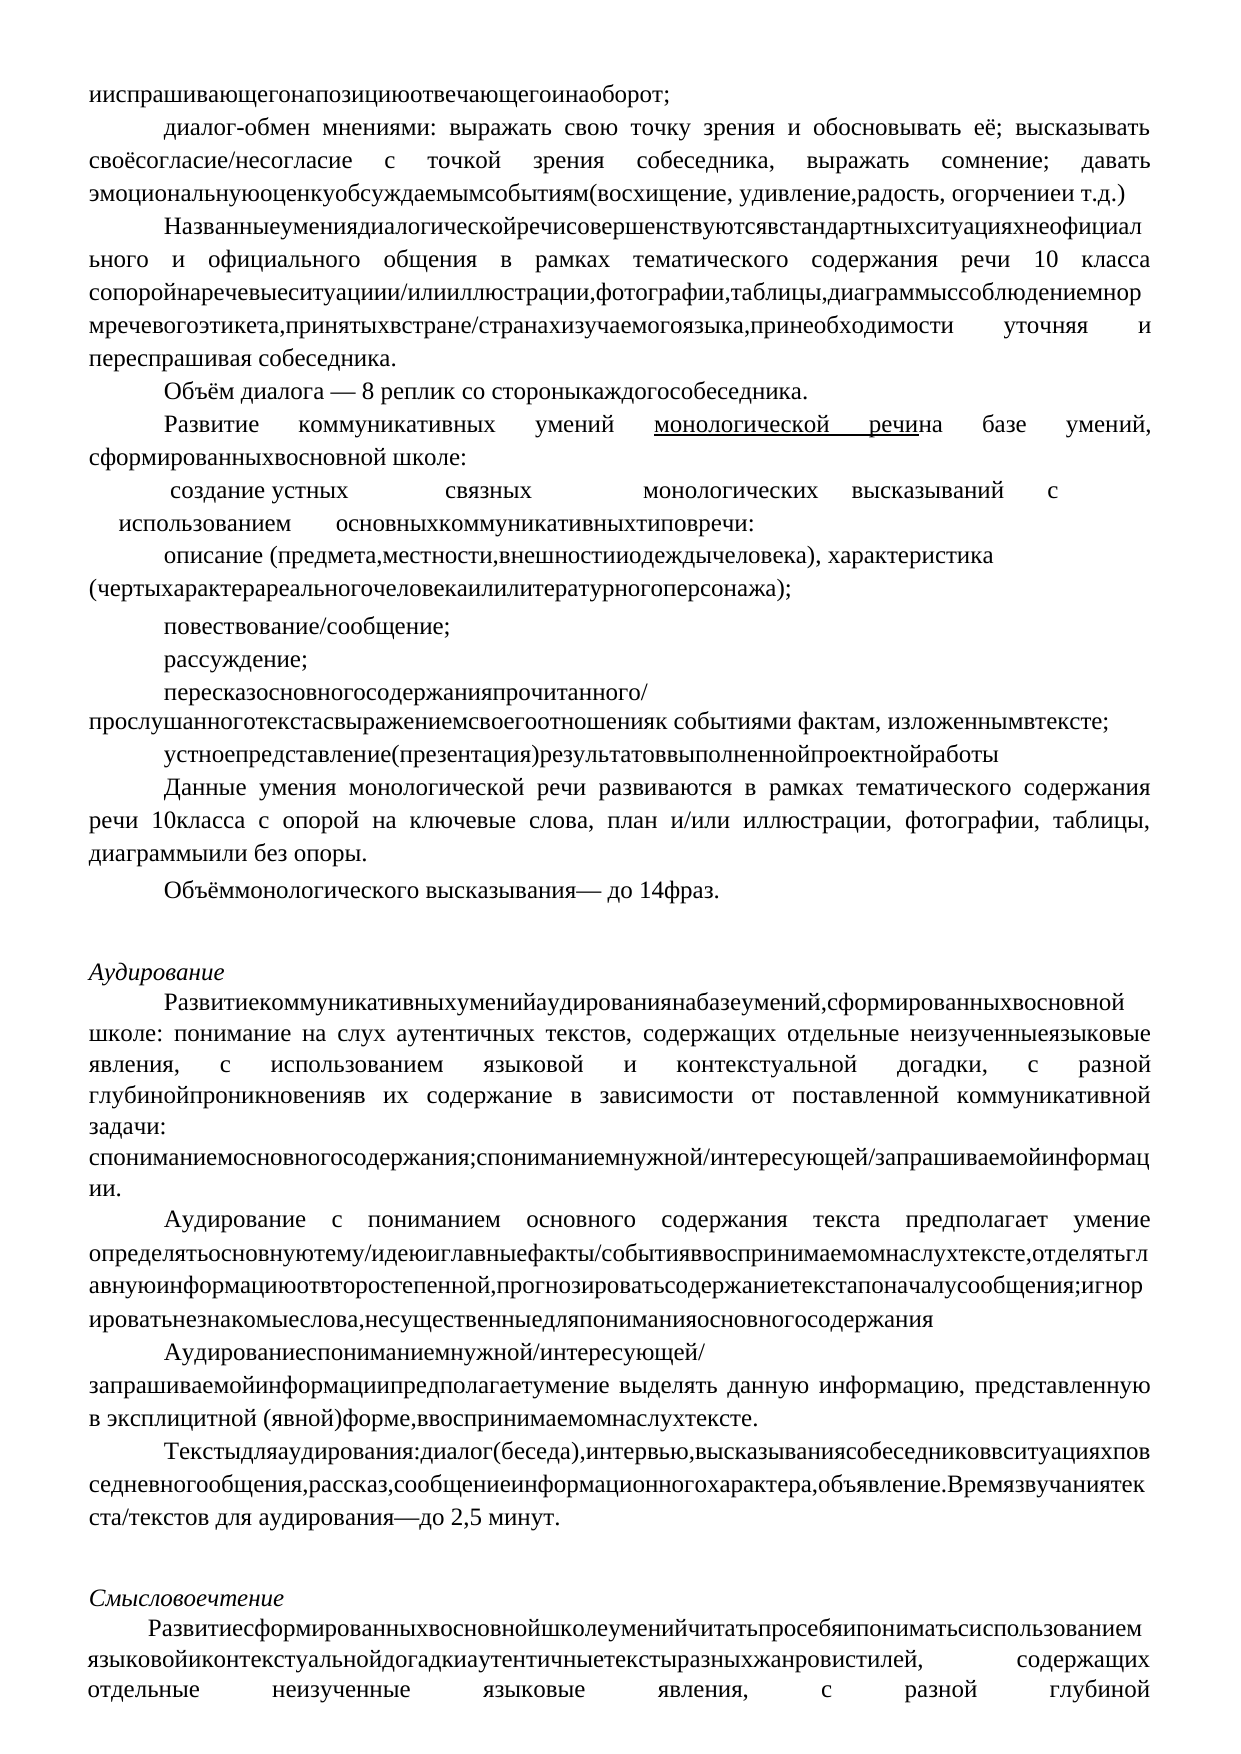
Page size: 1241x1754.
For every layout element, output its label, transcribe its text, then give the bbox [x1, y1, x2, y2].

list создание устных связных монологических высказываний с использованием основныхкоммуникативныхтиповречи: [89, 476, 1151, 537]
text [89, 79, 1151, 108]
text Аудирование с пониманием основного содержания текста предполагает умение определятьосновнуютему/идеюиглавныефакты/событияввоспринимаемомнаслухтексте,отделятьглавнуюинформациюотвторостепенной,прогнозироватьсодержаниетекстапоначалусообщения;игнорироватьнезнакомыеслова,несущественныедляпониманияосновногосодержания [89, 1204, 1152, 1332]
text Развитиекоммуникативныхуменийаудированиянабазеумений,сформированныхвосновной школе: понимание на слух аутентичных текстов, содержащих отдельные неизученныеязыковые явления, с использованием языковой и контекстуальной догадки, с разной глубинойпроникновенияв их содержание в зависимости от поставленной коммуникативной задачи: спониманиемосновногосодержания;спониманиемнужной/интересующей/запрашиваемойинформации. [89, 987, 1152, 1202]
text Данные умения монологической речи развиваются в рамках тематического содержания речи 10класса с опорой на ключевые слова, план и/или иллюстрации, фотографии, таблицы, диаграммыили без опоры. [89, 772, 1151, 867]
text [87, 1613, 1151, 1702]
subtitle Аудирование [89, 957, 1163, 986]
text устноепредставление(презентация)результатоввыполненнойпроектнойработы [89, 739, 1163, 768]
text Объём диалога — 8 реплик со стороныкаждогособеседника. [89, 376, 1152, 405]
subtitle Смысловоечтение [89, 1583, 1163, 1612]
text Объёммонологического высказывания— до 14фраз. [89, 876, 1151, 904]
text Названныеумениядиалогическойречисовершенствуютсявстандартныхситуацияхнеофициального и официального общения в рамках тематического содержания речи 10 класса сопоройнаречевыеситуациии/илииллюстрации,фотографии,таблицы,диаграммыссоблюдениемнормречевогоэтикета,принятыхвстране/странахизучаемогоязыка,принеобходимости уточняя и переспрашивая собеседника. [89, 211, 1152, 372]
text описание (предмета,местности,внешностииодеждычеловека), характеристика (чертыхарактерареальногочеловекаилилитературногоперсонажа); [89, 540, 1163, 602]
text Развитие коммуникативных умений монологической речина базе умений, сформированныхвосновной школе: [89, 409, 1152, 471]
text пересказосновногосодержанияпрочитанного/прослушанноготекстасвыражениемсвоегоотношенияк событиями фактам, изложеннымвтексте; [89, 677, 1163, 734]
text рассуждение; [89, 644, 1163, 673]
text повествование/сообщение; [89, 611, 1163, 639]
text Аудированиеспониманиемнужной/интересующей/запрашиваемойинформациипредполагаетумение выделять данную информацию, представленную в эксплицитной (явной)форме,ввоспринимаемомнаслухтексте. [89, 1337, 1152, 1431]
text Текстыдляаудирования:диалог(беседа),интервью,высказываниясобеседниковвситуацияхповседневногообщения,рассказ,сообщениеинформационногохарактера,объявление.Времязвучаниятекста/текстов для аудирования—до 2,5 минут. [89, 1436, 1152, 1531]
text диалог-обмен мнениями: выражать свою точку зрения и обосновывать её; высказывать своёсогласие/несогласие с точкой зрения собеседника, выражать сомнение; давать эмоциональнуюоценкуобсуждаемымсобытиям(восхищение, удивление,радость, огорчениеи т.д.) [89, 112, 1151, 207]
